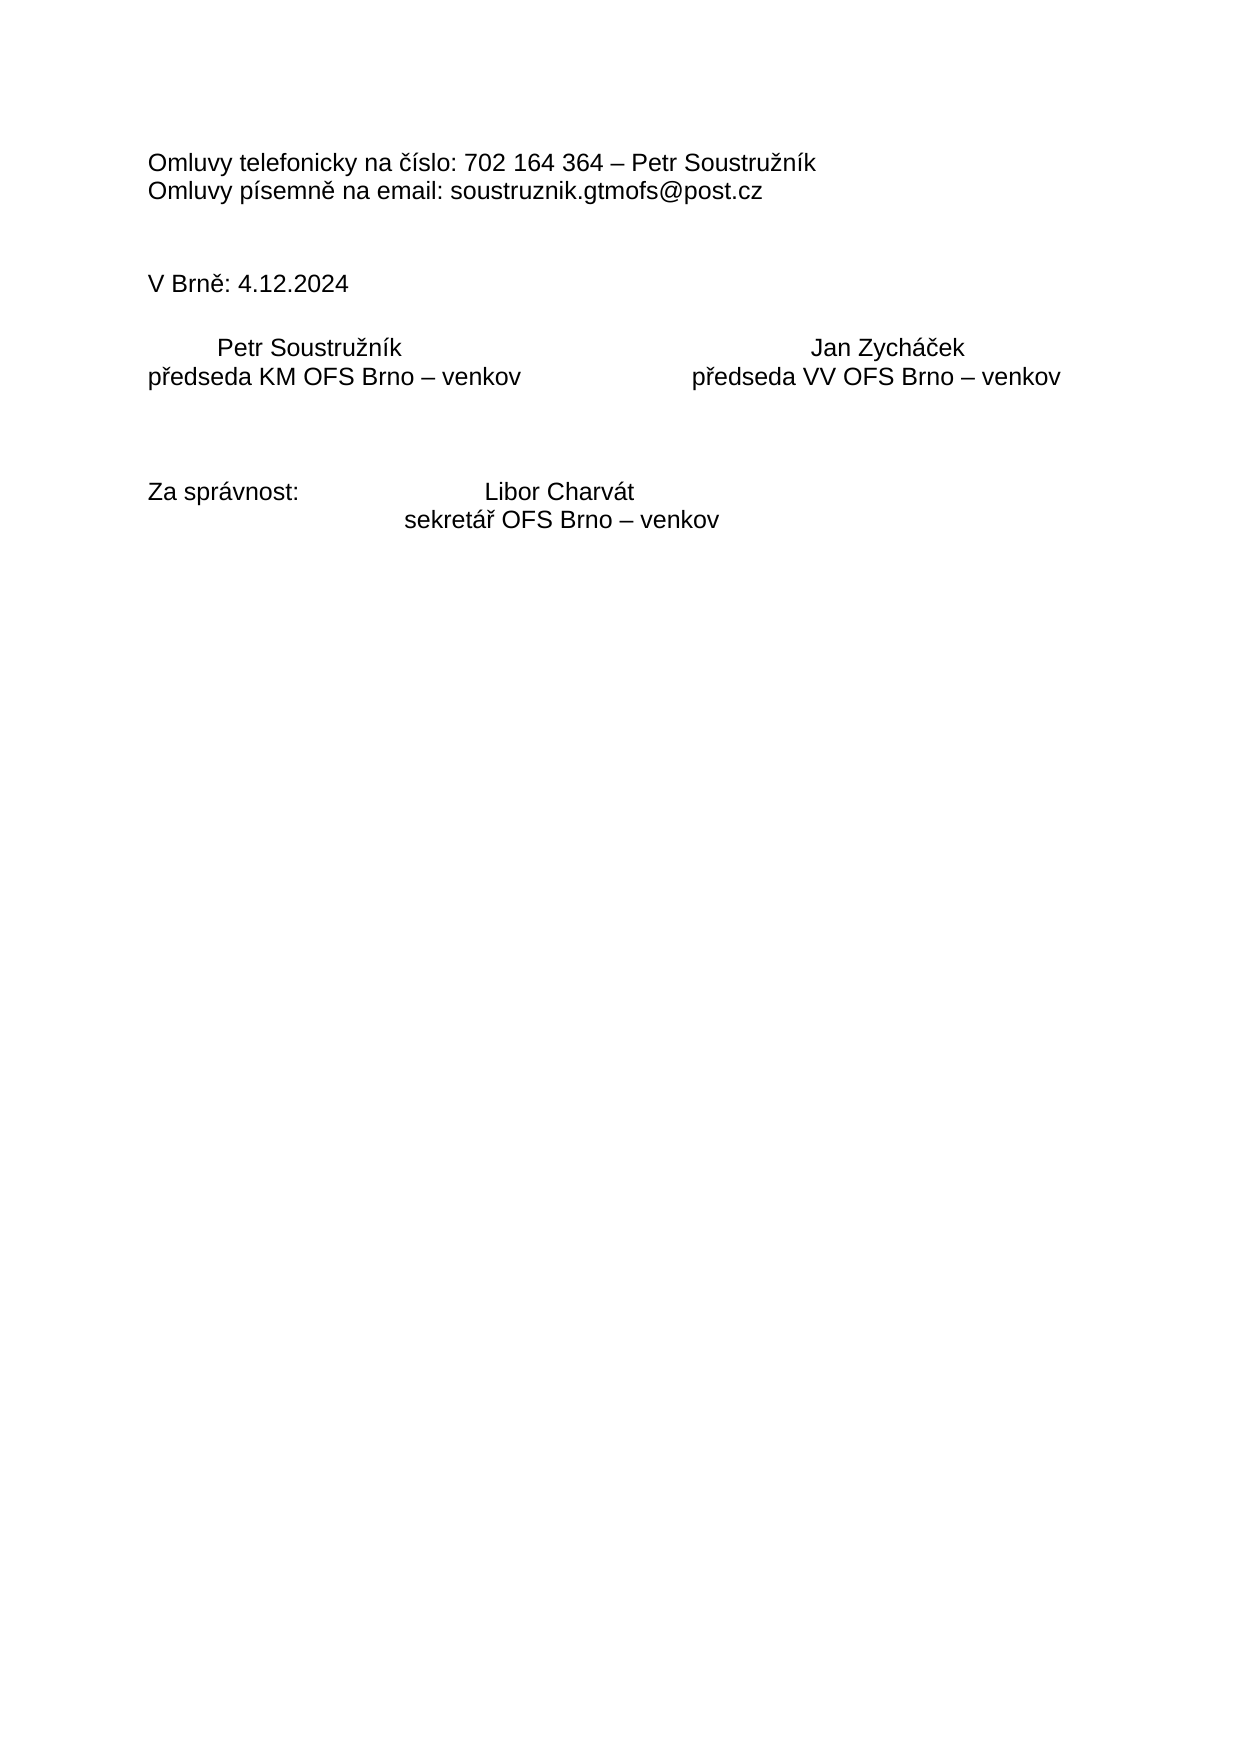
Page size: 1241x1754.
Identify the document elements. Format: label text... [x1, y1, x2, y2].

text Petr Soustružník Jan Zycháček [148, 333, 1093, 362]
text předseda KM OFS Brno – venkov předseda VV OFS Brno – venkov [148, 362, 1093, 391]
text Omluvy písemně na email: soustruznik.gtmofs@post.cz [148, 176, 1093, 205]
text V Brně: 4.12.2024 [148, 269, 1093, 298]
text Omluvy telefonicky na číslo: 702 164 364 – Petr Soustružník [148, 148, 1093, 176]
text Za správnost: Libor Charvát [148, 477, 1093, 506]
text sekretář OFS Brno – venkov [148, 506, 1093, 534]
